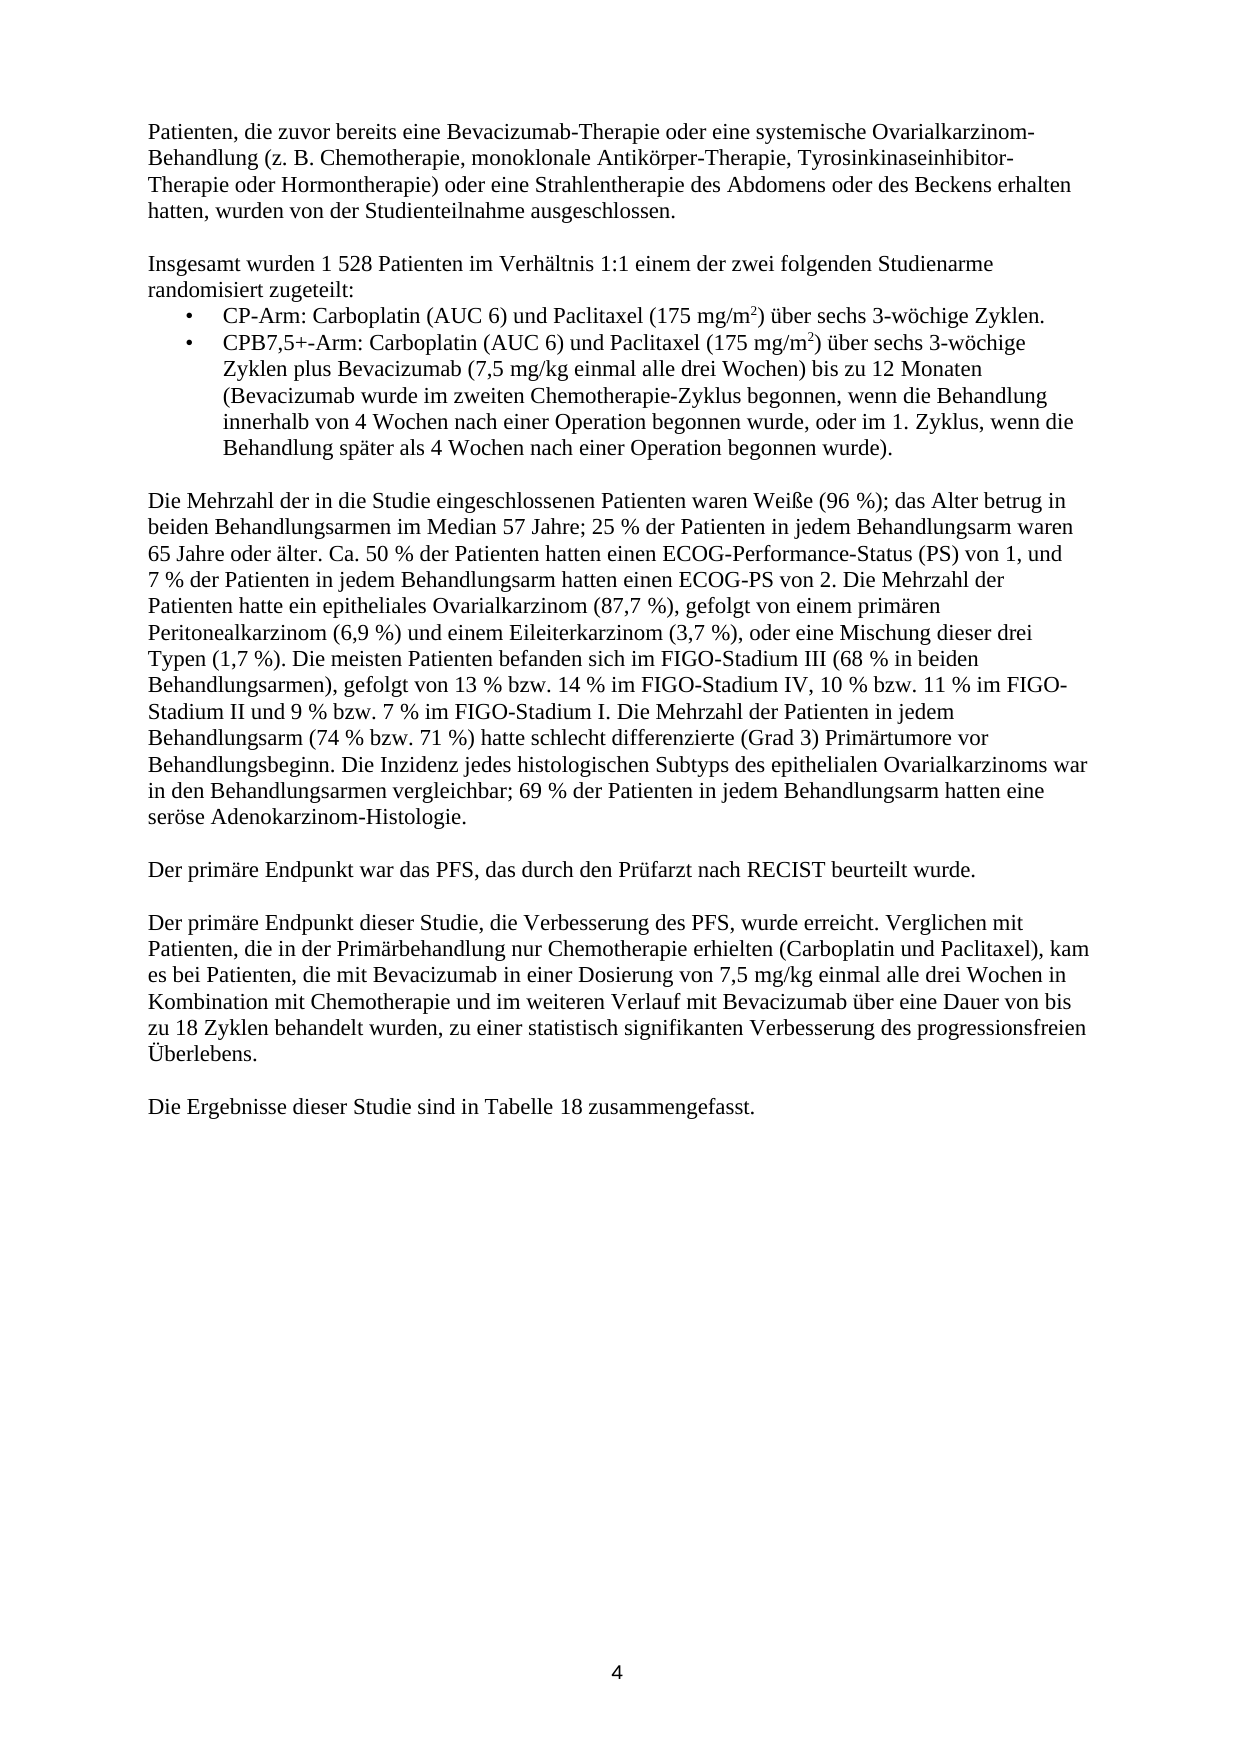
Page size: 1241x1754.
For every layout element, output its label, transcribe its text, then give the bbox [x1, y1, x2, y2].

list CPB7,5+-Arm: Carboplatin (AUC 6) und Paclitaxel (175 mg/m2) über sechs 3-wöchige Zyklen plus Bevacizumab (7,5 mg/kg einmal alle drei Wochen) bis zu 12 Monaten (Bevacizumab wurde im zweiten Chemotherapie-Zyklus begonnen, wenn die Behandlung innerhalb von 4 Wochen nach einer Operation begonnen wurde, oder im 1. Zyklus, wenn die Behandlung später als 4 Wochen nach einer Operation begonnen wurde). [185, 329, 1093, 461]
text Insgesamt wurden 1 528 Patienten im Verhältnis 1:1 einem der zwei folgenden Studienarme randomisiert zugeteilt: [148, 250, 1093, 303]
text Die Ergebnisse dieser Studie sind in Tabelle 18 zusammengefasst. [148, 1093, 1093, 1119]
text Der primäre Endpunkt war das PFS, das durch den Prüfarzt nach RECIST beurteilt wurde. [148, 856, 1093, 882]
text Die Mehrzahl der in die Studie eingeschlossenen Patienten waren Weiße (96 %); das Alter betrug in beiden Behandlungsarmen im Median 57 Jahre; 25 % der Patienten in jedem Behandlungsarm waren 65 Jahre oder älter. Ca. 50 % der Patienten hatten einen ECOG-Performance-Status (PS) von 1, und 7 % der Patienten in jedem Behandlungsarm hatten einen ECOG-PS von 2. Die Mehrzahl der Patienten hatte ein epitheliales Ovarialkarzinom (87,7 %), gefolgt von einem primären Peritonealkarzinom (6,9 %) und einem Eileiterkarzinom (3,7 %), oder eine Mischung dieser drei Typen (1,7 %). Die meisten Patienten befanden sich im FIGO-Stadium III (68 % in beiden Behandlungsarmen), gefolgt von 13 % bzw. 14 % im FIGO-Stadium IV, 10 % bzw. 11 % im FIGO-Stadium II und 9 % bzw. 7 % im FIGO-Stadium I. Die Mehrzahl der Patienten in jedem Behandlungsarm (74 % bzw. 71 %) hatte schlecht differenzierte (Grad 3) Primärtumore vor Behandlungsbeginn. Die Inzidenz jedes histologischen Subtyps des epithelialen Ovarialkarzinoms war in den Behandlungsarmen vergleichbar; 69 % der Patienten in jedem Behandlungsarm hatten eine seröse Adenokarzinom-Histologie. [148, 487, 1093, 830]
text Patienten, die zuvor bereits eine Bevacizumab-Therapie oder eine systemische Ovarialkarzinom-Behandlung (z. B. Chemotherapie, monoklonale Antikörper-Therapie, Tyrosinkinaseinhibitor-Therapie oder Hormontherapie) oder eine Strahlentherapie des Abdomens oder des Beckens erhalten hatten, wurden von der Studienteilnahme ausgeschlossen. [148, 118, 1093, 223]
list CP-Arm: Carboplatin (AUC 6) und Paclitaxel (175 mg/m2) über sechs 3-wöchige Zyklen. [185, 303, 1093, 329]
text Der primäre Endpunkt dieser Studie, die Verbesserung des PFS, wurde erreicht. Verglichen mit Patienten, die in der Primärbehandlung nur Chemotherapie erhielten (Carboplatin und Paclitaxel), kam es bei Patienten, die mit Bevacizumab in einer Dosierung von 7,5 mg/kg einmal alle drei Wochen in Kombination mit Chemotherapie und im weiteren Verlauf mit Bevacizumab über eine Dauer von bis zu 18 Zyklen behandelt wurden, zu einer statistisch signifikanten Verbesserung des progressionsfreien Überlebens. [148, 909, 1093, 1067]
